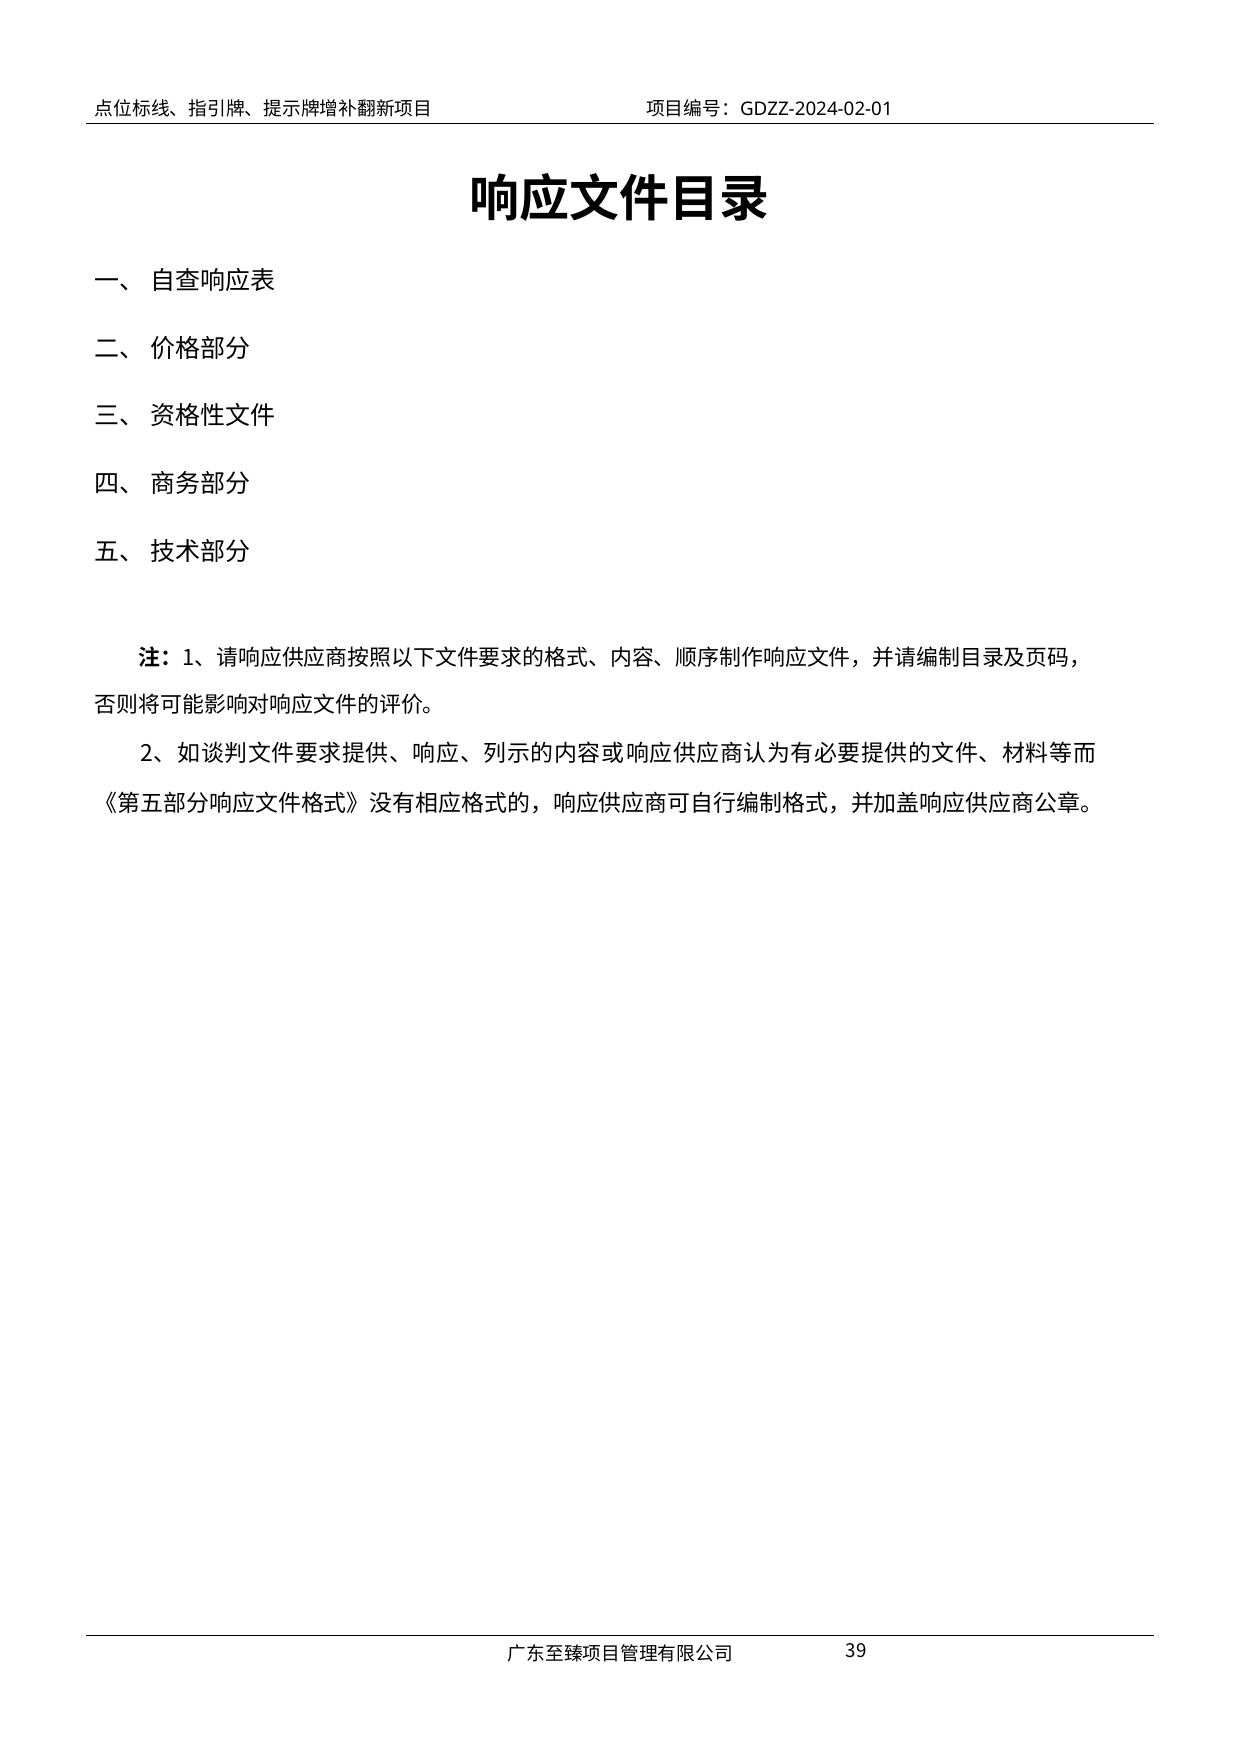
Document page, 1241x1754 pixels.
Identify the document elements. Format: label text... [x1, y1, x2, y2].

list 价格部分 [94, 328, 329, 364]
list 商务部分 [94, 463, 329, 500]
text 响应文件目录 [226, 158, 1012, 230]
list 资格性文件 [94, 396, 329, 432]
list 自查响应表 [94, 260, 329, 297]
subtitle 2、如谈判文件要求提供、响应、列示的内容或响应供应商认为有必要提供的文件、材料等而《第五部分响应文件格式》没有相应格式的，响应供应商可自行编制格式，并加盖响应供应商公章。 [94, 735, 1097, 818]
text 注：1、请响应供应商按照以下文件要求的格式、内容、顺序制作响应文件，并请编制目录及页码，否则将可能影响对响应文件的评价。 [94, 640, 1097, 719]
list 技术部分 [94, 531, 329, 567]
